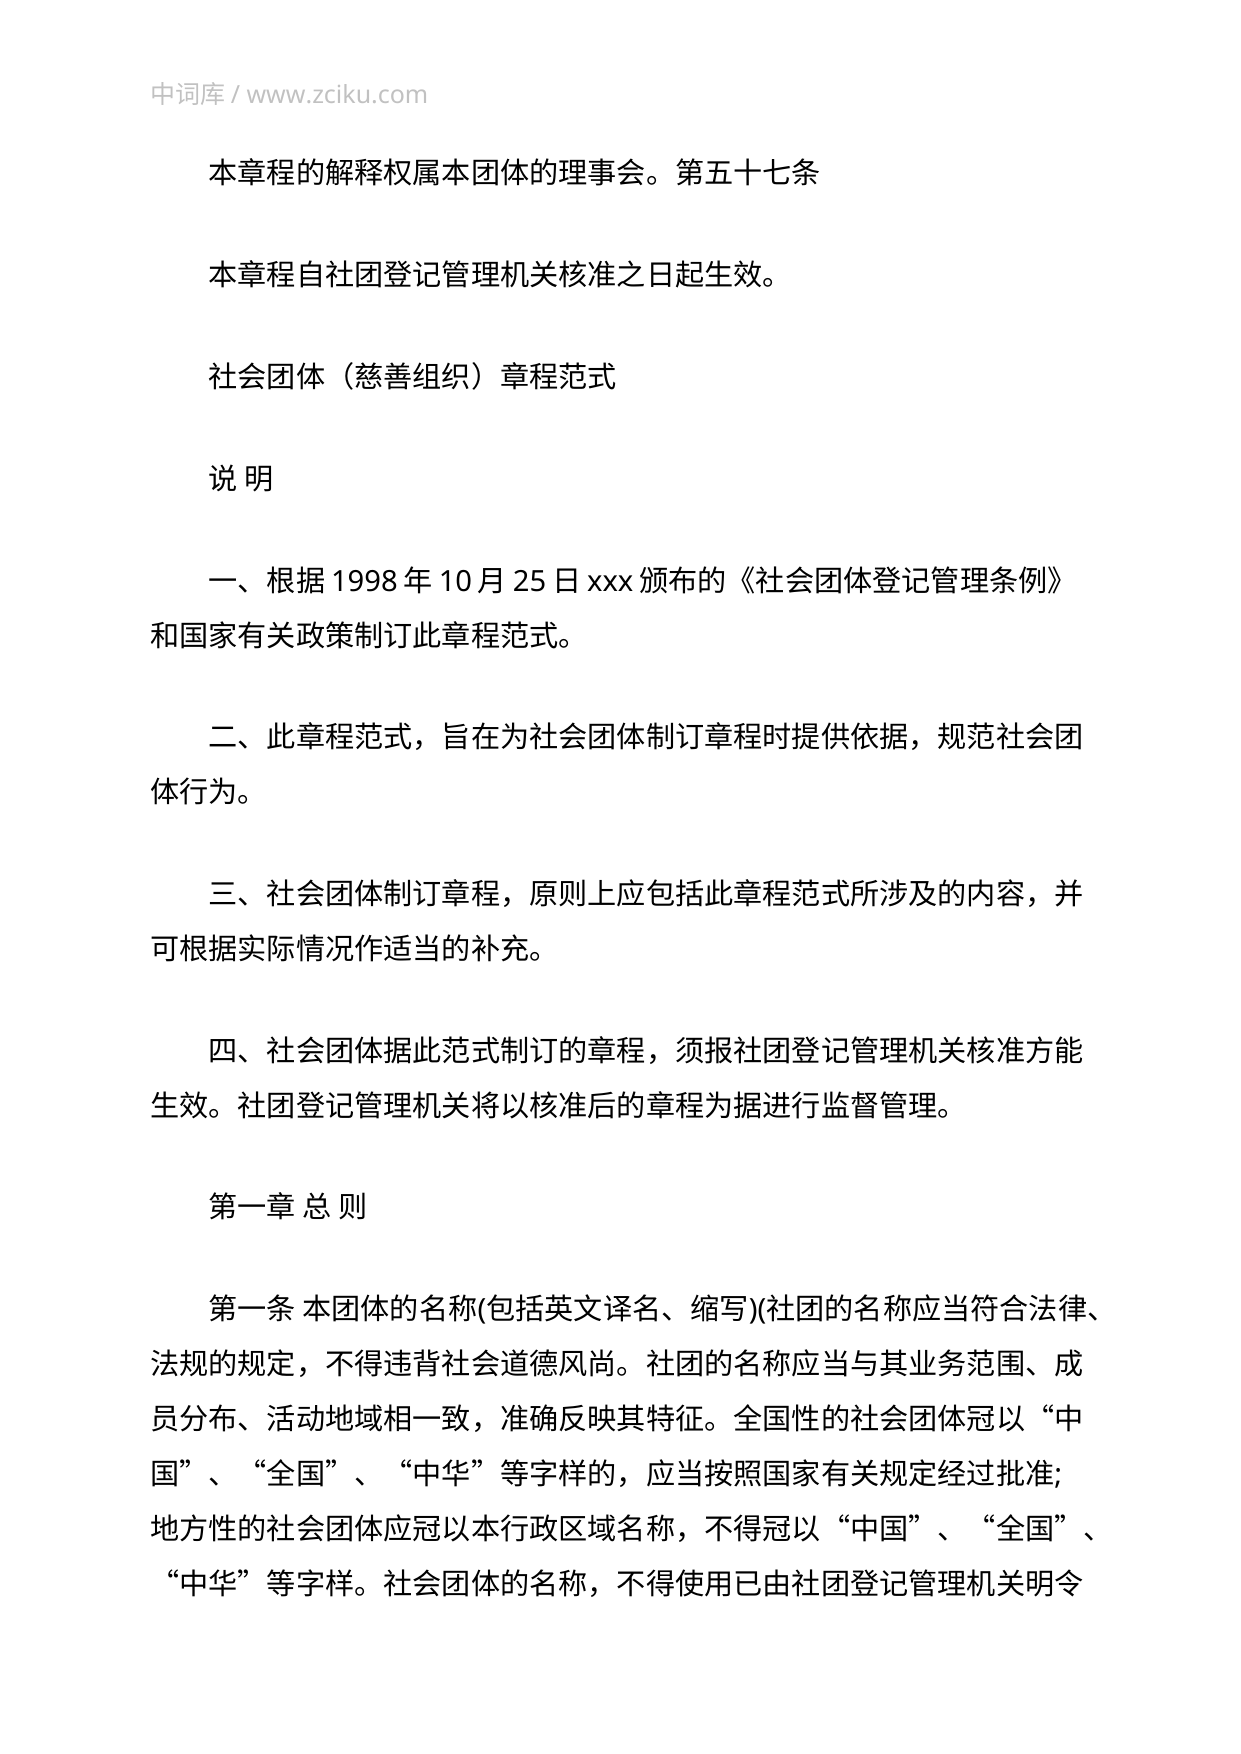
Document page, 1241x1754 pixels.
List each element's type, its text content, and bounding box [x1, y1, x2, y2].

text 二、此章程范式，旨在为社会团体制订章程时提供依据，规范社会团体行为。 [150, 714, 1090, 811]
text 第一章 总 则 [150, 1184, 1090, 1226]
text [150, 1286, 1090, 1603]
text 四、社会团体据此范式制订的章程，须报社团登记管理机关核准方能生效。社团登记管理机关将以核准后的章程为据进行监督管理。 [150, 1027, 1090, 1124]
text 三、社会团体制订章程，原则上应包括此章程范式所涉及的内容，并可根据实际情况作适当的补充。 [150, 871, 1090, 968]
text 本章程的解释权属本团体的理事会。第五十七条 [150, 150, 1090, 192]
text 说 明 [150, 455, 1090, 498]
text 一、根据1998年10月25日xxx颁布的《社会团体登记管理条例》和国家有关政策制订此章程范式。 [150, 557, 1090, 654]
text 社会团体（慈善组织）章程范式 [150, 353, 1090, 396]
text 本章程自社团登记管理机关核准之日起生效。 [150, 252, 1090, 294]
